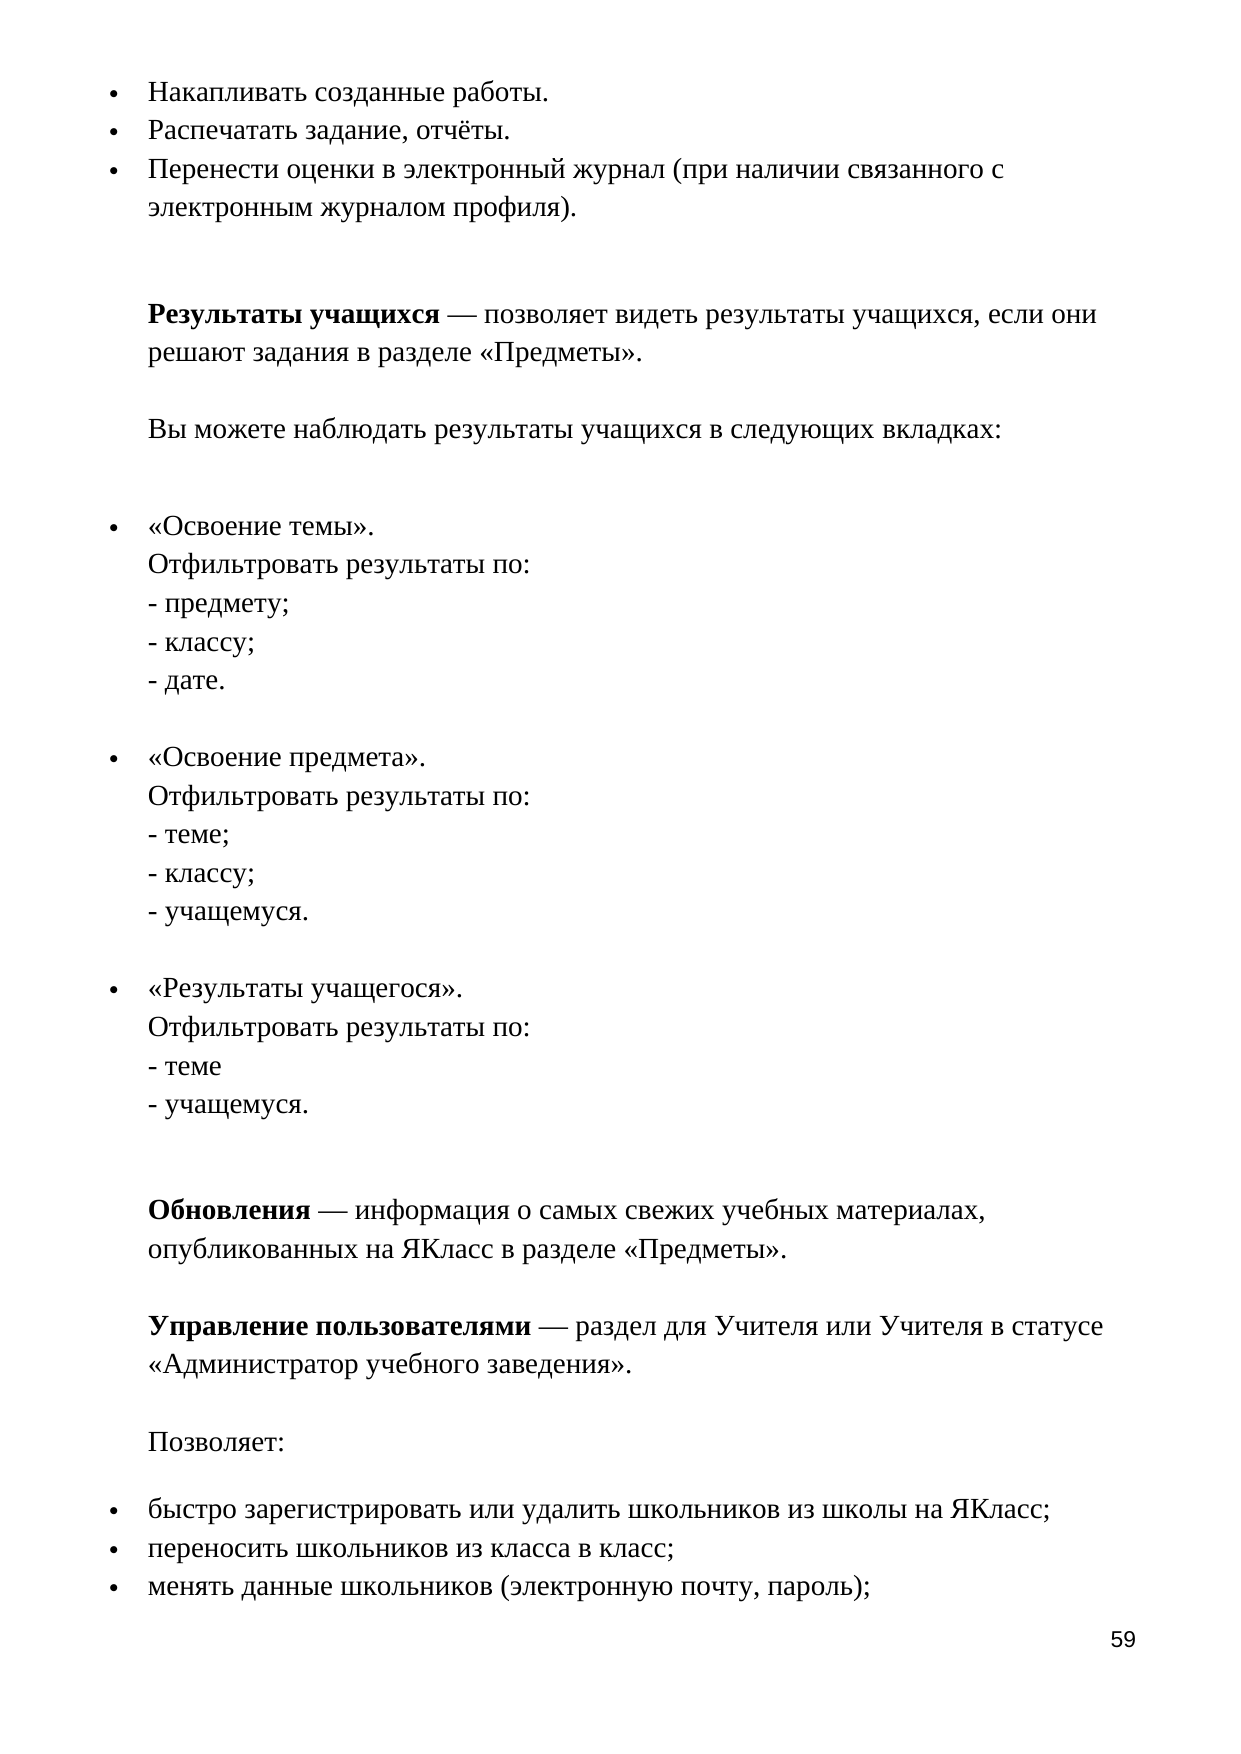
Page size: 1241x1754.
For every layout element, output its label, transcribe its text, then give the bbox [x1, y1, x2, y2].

list «Освоение темы». Отфильтровать результаты по: - предмету; - классу; - дате. [110, 508, 1136, 734]
text Вы можете наблюдать результаты учащихся в следующих вкладках: [148, 411, 1136, 475]
text Результаты учащихся — позволяет видеть результаты учащихся, если они решают задания в разделе «Предметы». [148, 257, 1136, 406]
list Распечатать задание, отчёты. [110, 112, 1136, 146]
list «Освоение предмета». Отфильтровать результаты по: - теме; - классу; - учащемуся. [110, 739, 1136, 966]
list быстро зарегистрировать или удалить школьников из школы на ЯКласс; [110, 1491, 1136, 1525]
list Перенести оценки в электронный журнал (при наличии связанного с электронным журналом профиля). [110, 151, 1136, 223]
list менять данные школьников (электронную почту, пароль); [110, 1568, 1136, 1602]
list «Результаты учащегося». Отфильтровать результаты по: - теме - учащемуся. [110, 971, 1136, 1120]
list переносить школьников из класса в класс; [110, 1530, 1136, 1563]
text Обновления — информация о самых свежих учебных материалах, опубликованных на ЯКласс в разделе «Предметы». [148, 1192, 1136, 1264]
text Управление пользователями — раздел для Учителя или Учителя в статусе «Администратор учебного заведения». [148, 1308, 1136, 1419]
text Позволяет: [148, 1424, 1136, 1457]
list Накапливать созданные работы. [110, 74, 1136, 107]
